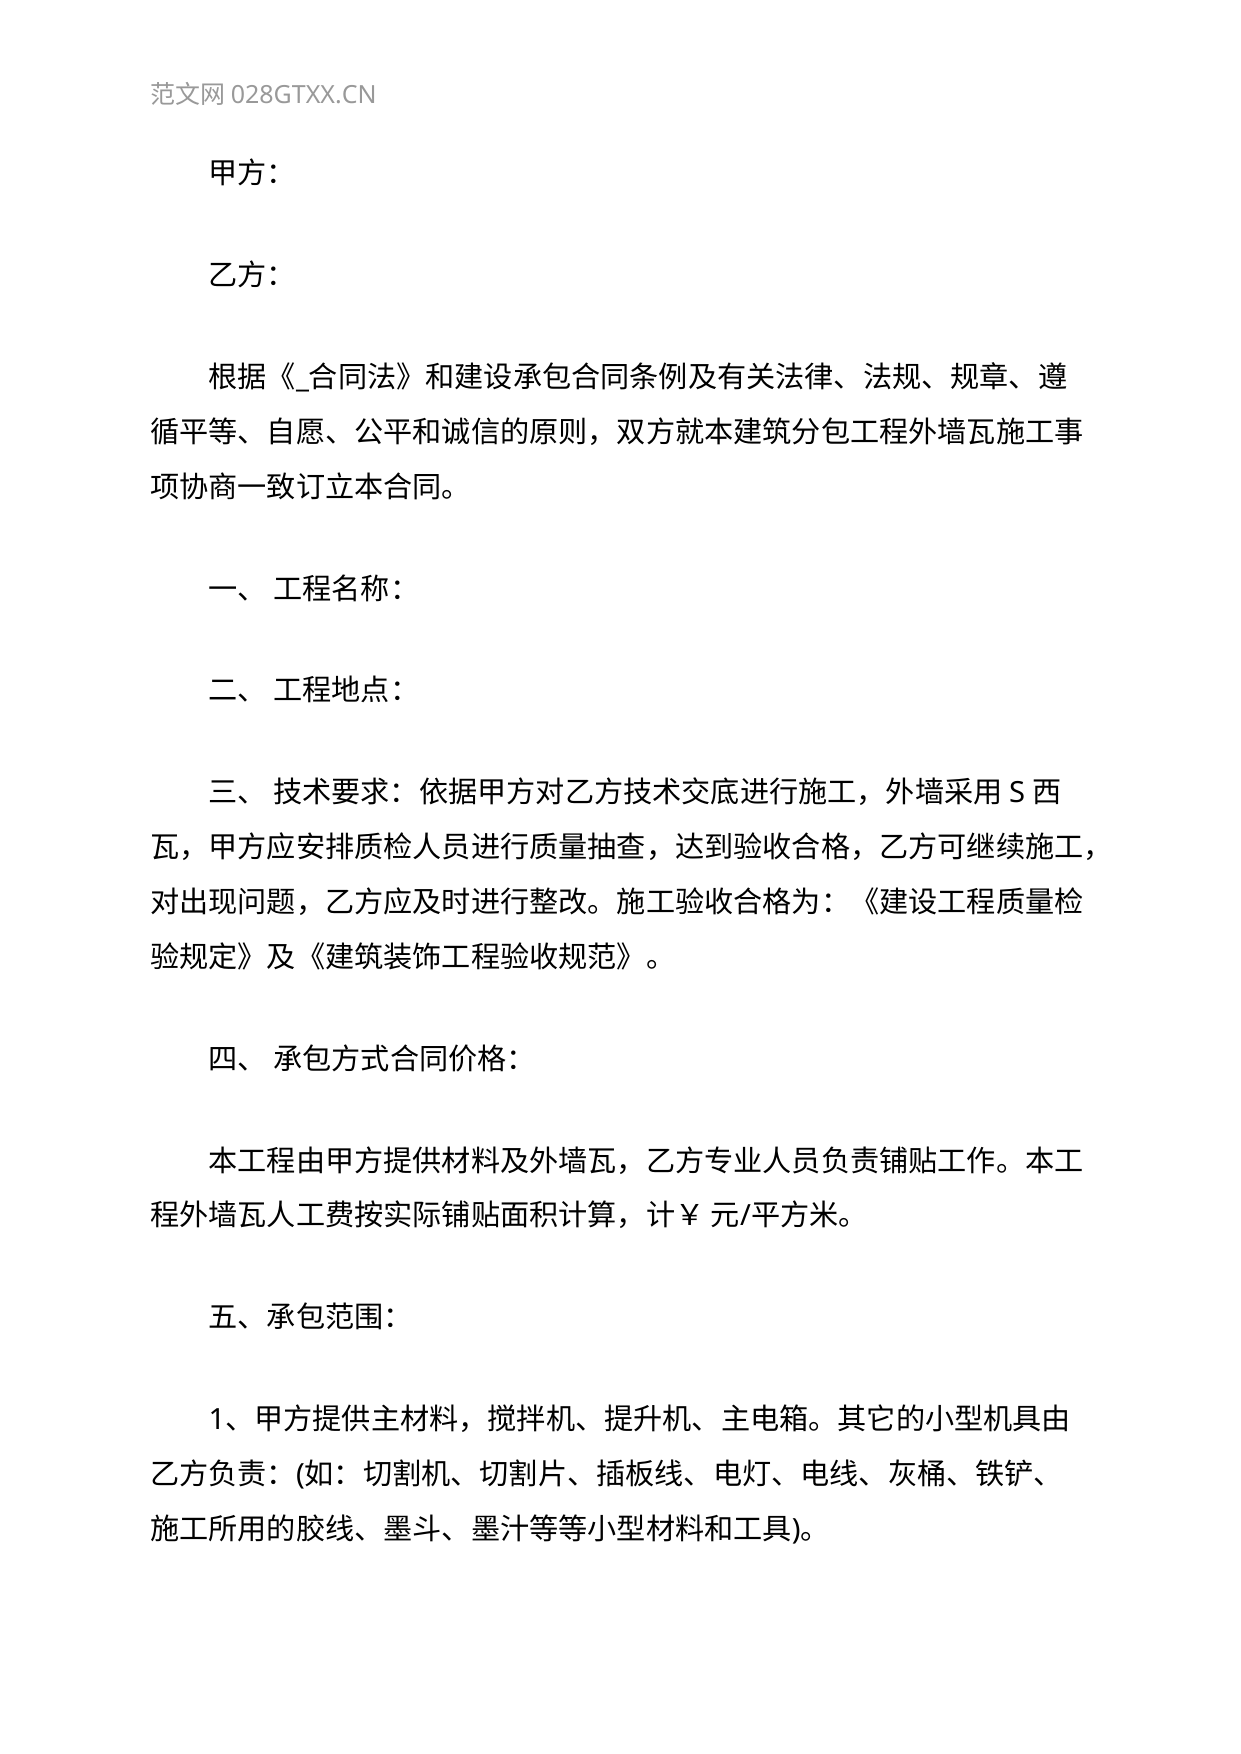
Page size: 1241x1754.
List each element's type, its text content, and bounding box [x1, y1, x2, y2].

text 五、承包范围： [150, 1294, 1090, 1336]
text 1、甲方提供主材料，搅拌机、提升机、主电箱。其它的小型机具由乙方负责：(如：切割机、切割片、插板线、电灯、电线、灰桶、铁铲、施工所用的胶线、墨斗、墨汁等等小型材料和工具)。 [150, 1396, 1090, 1548]
text 二、 工程地点： [150, 667, 1090, 709]
text 根据《_合同法》和建设承包合同条例及有关法律、法规、规章、遵循平等、自愿、公平和诚信的原则，双方就本建筑分包工程外墙瓦施工事项协商一致订立本合同。 [150, 353, 1090, 506]
text 四、 承包方式合同价格： [150, 1035, 1090, 1078]
text 本工程由甲方提供材料及外墙瓦，乙方专业人员负责铺贴工作。本工程外墙瓦人工费按实际铺贴面积计算，计￥ 元/平方米。 [150, 1137, 1090, 1234]
text 甲方： [150, 150, 1090, 192]
text 一、 工程名称： [150, 565, 1090, 607]
text 三、 技术要求：依据甲方对乙方技术交底进行施工，外墙采用 S 西瓦，甲方应安排质检人员进行质量抽查，达到验收合格，乙方可继续施工，对出现问题，乙方应及时进行整改。施工验收合格为：《建设工程质量检验规定》及《建筑装饰工程验收规范》。 [150, 769, 1090, 976]
text 乙方： [150, 252, 1090, 294]
